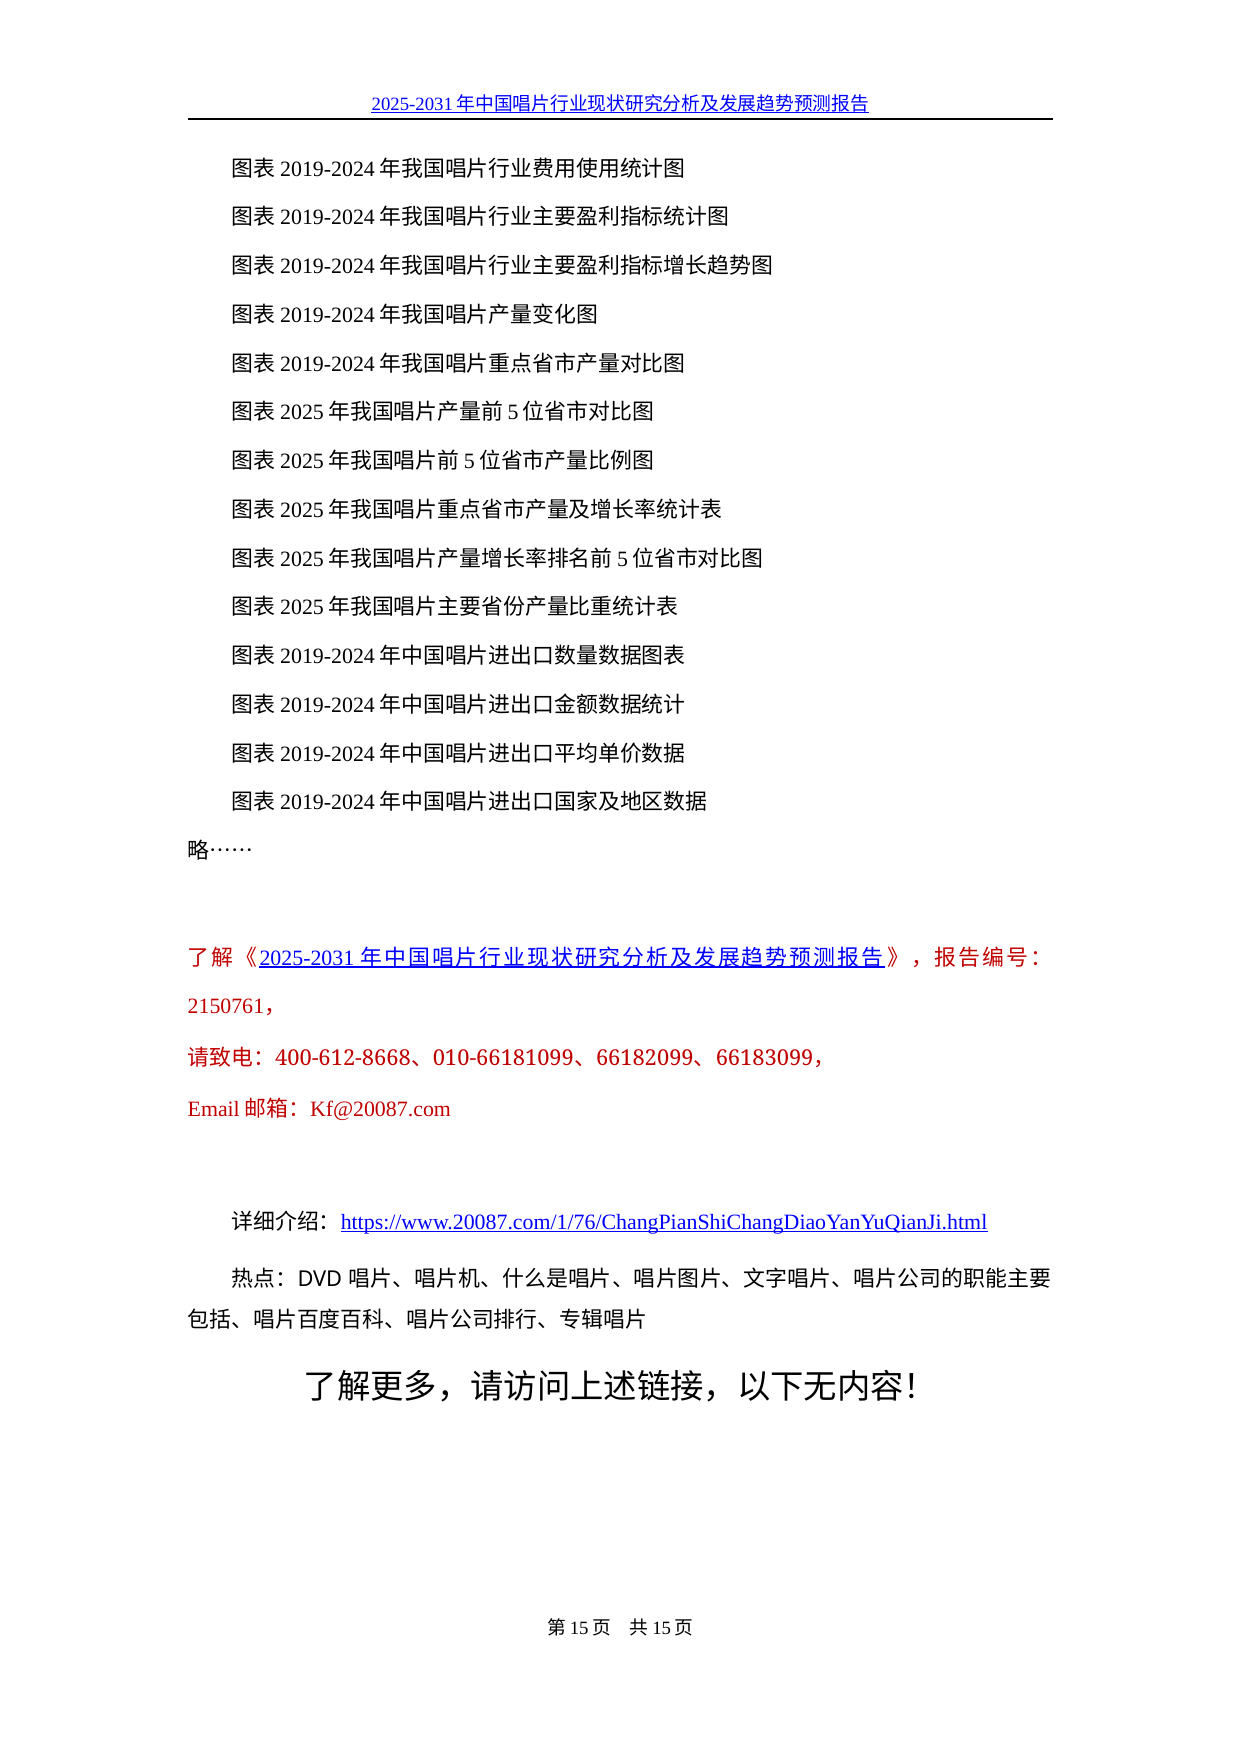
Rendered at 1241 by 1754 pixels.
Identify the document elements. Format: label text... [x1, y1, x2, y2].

text 请致电：400-612-8668、010-66181099、66182099、66183099， [187, 1039, 1053, 1072]
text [187, 150, 1053, 865]
text 热点：DVD 唱片、唱片机、什么是唱片、唱片图片、文字唱片、唱片公司的职能主要包括、唱片百度百科、唱片公司排行、专辑唱片 [187, 1261, 1053, 1334]
text 详细介绍：https://www.20087.com/1/76/ChangPianShiChangDiaoYanYuQianJi.html [187, 1204, 1053, 1236]
title 了解更多，请访问上述链接，以下无内容！ [187, 1351, 1053, 1416]
text 了解《2025-2031年中国唱片行业现状研究分析及发展趋势预测报告》，报告编号：2150761， [187, 939, 1053, 1020]
text Email邮箱：Kf@20087.com [187, 1091, 1053, 1123]
